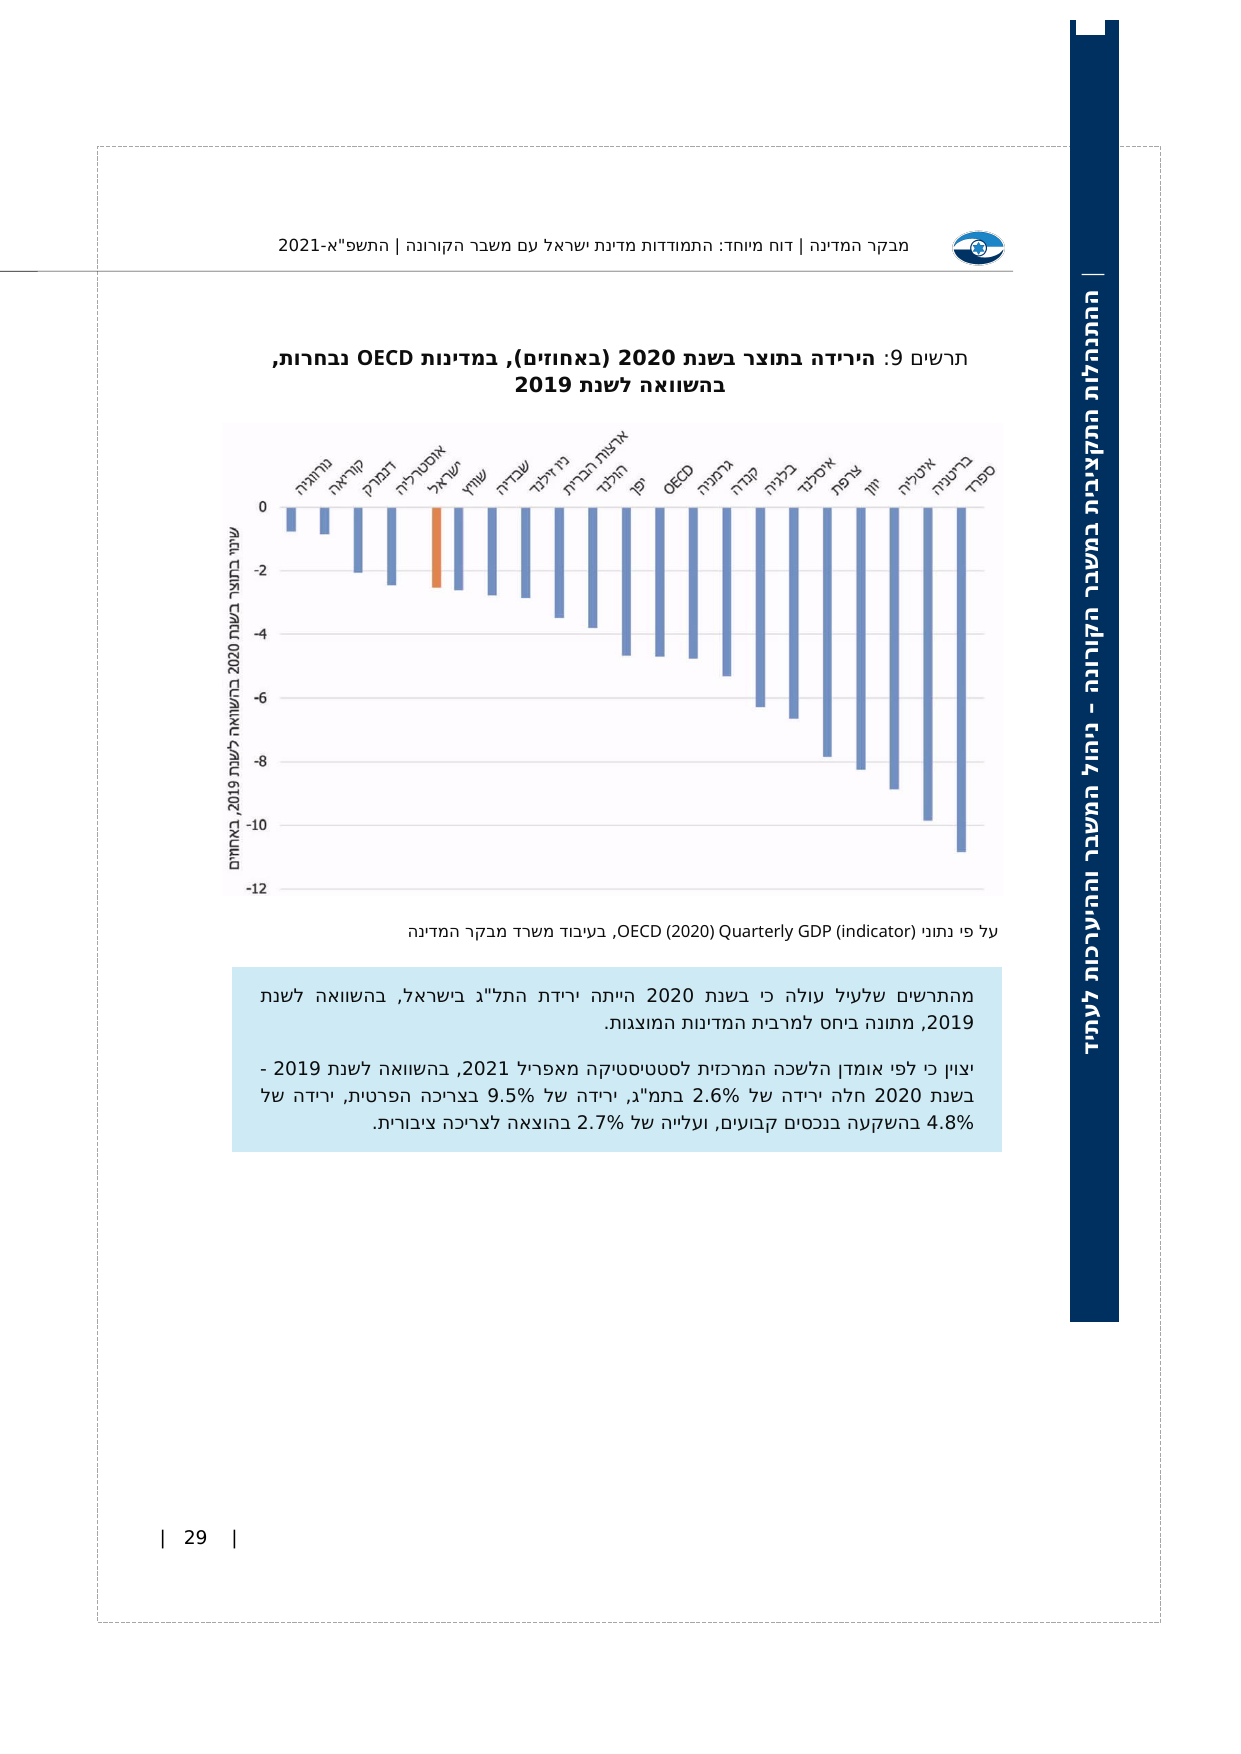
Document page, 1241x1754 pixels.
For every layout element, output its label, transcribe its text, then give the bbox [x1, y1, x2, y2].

text תרשים 9: הירידה בתוצר בשנת 2020 (באחוזים), במדינות OECD נבחרות, בהשוואה לשנת 2019 [236, 344, 1004, 398]
text יצוין כי לפי אומדן הלשכה המרכזית לסטטיסטיקה מאפריל 2021, בהשוואה לשנת 2019 - בשנת 2020 חלה ירידה של 2.6% בתמ"ג, ירידה של 9.5% בצריכה הפרטית, ירידה של 4.8% בהשקעה בנכסים קבועים, ועלייה של 2.7% בהוצאה לצריכה ציבורית. [237, 1040, 997, 1147]
picture [950, 228, 1007, 268]
text מהתרשים שלעיל עולה כי בשנת 2020 הייתה ירידת התל"ג בישראל, בהשוואה לשנת 2019, מתונה ביחס למרבית המדינות המוצגות. [237, 972, 997, 1035]
picture [222, 423, 1004, 896]
text על פי נתוני OECD (2020) Quarterly GDP (indicator), בעיבוד משרד מבקר המדינה [236, 915, 1004, 942]
